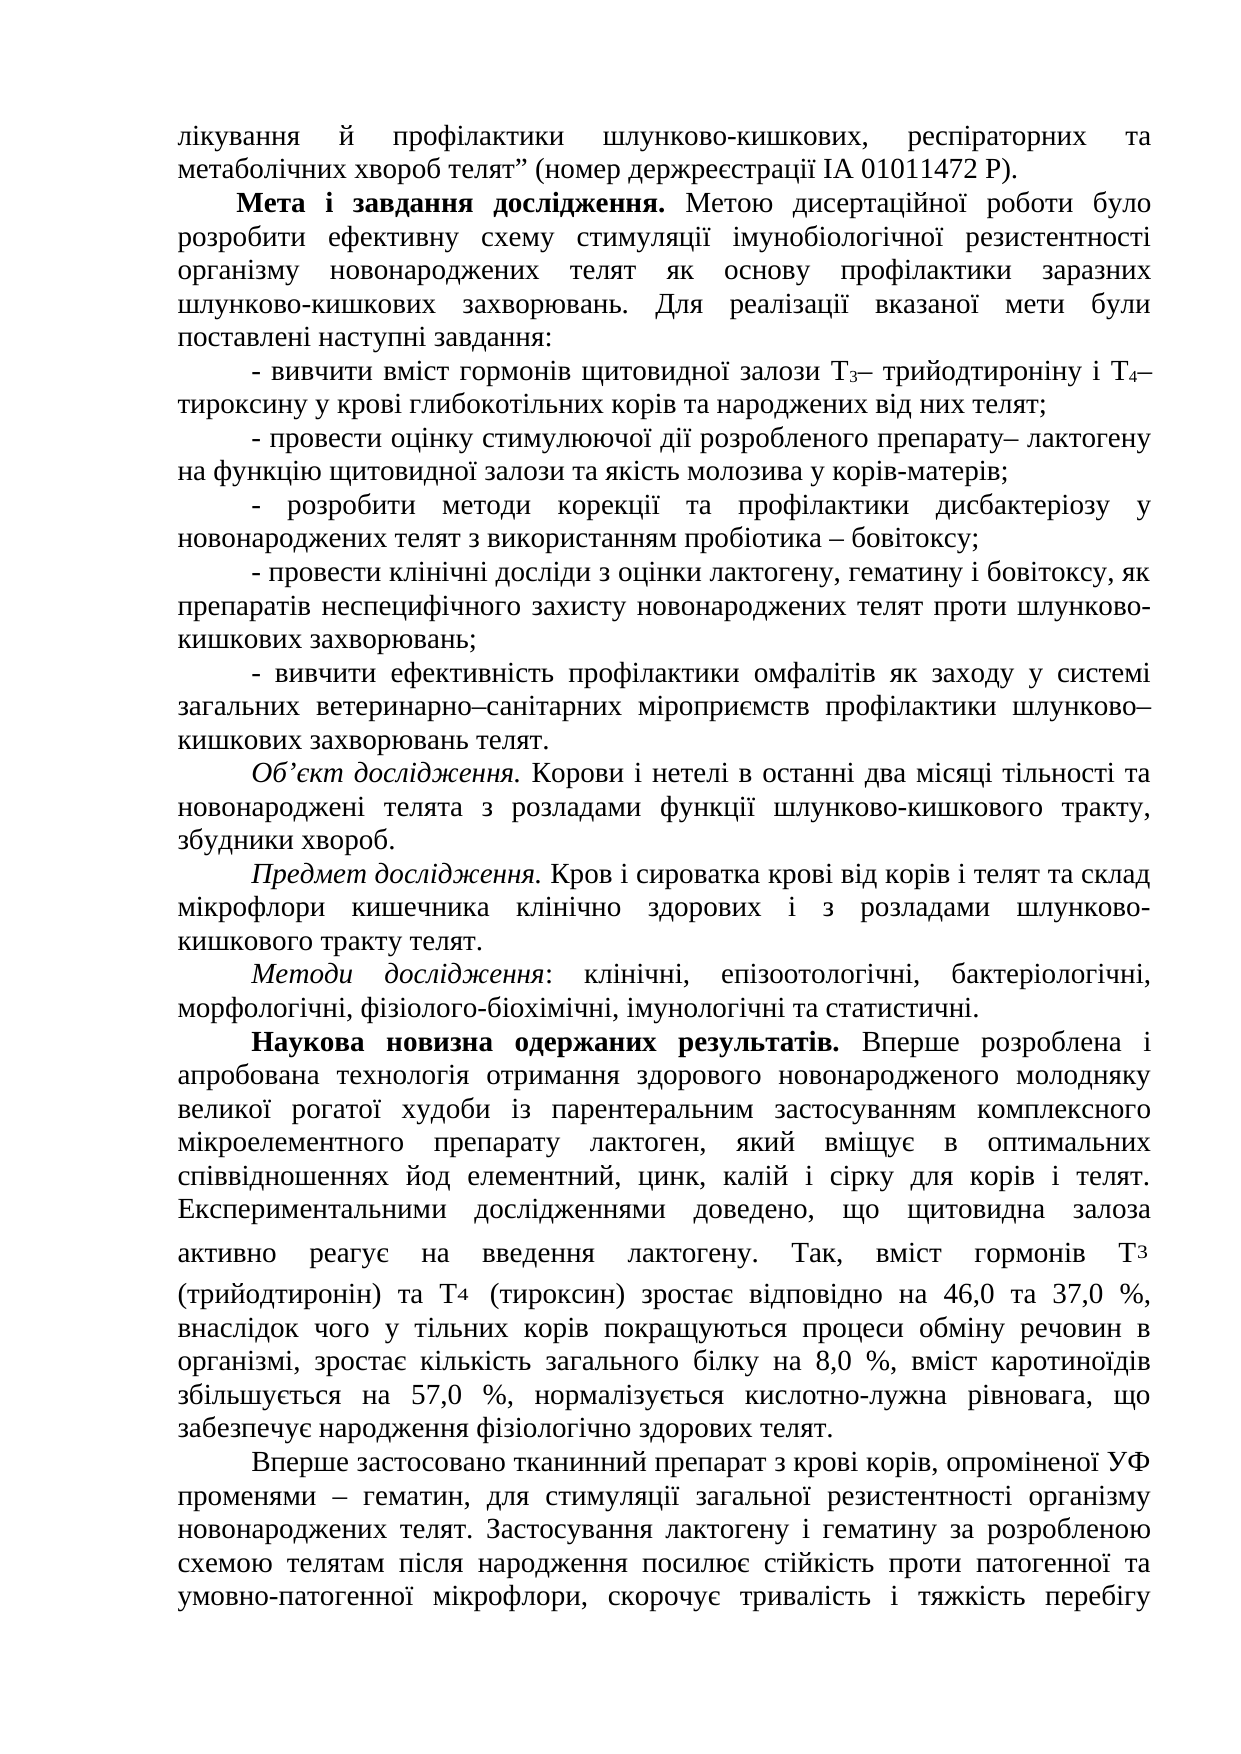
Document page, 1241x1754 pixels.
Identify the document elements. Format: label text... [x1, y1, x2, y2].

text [177, 1444, 1152, 1612]
text - вивчити вміст гормонів щитовидної залози Т3– трийодтироніну і Т4–тироксину у крові глибокотільних корів та народжених від них телят; [177, 353, 1152, 420]
text - провести клінічні досліди з оцінки лактогену, гематину і бовітоксу, як препаратів неспецифічного захисту новонароджених телят проти шлунково-кишкових захворювань; [177, 554, 1152, 655]
text - провести оцінку стимулюючої дії розробленого препарату– лактогену на функцію щитовидної залози та якість молозива у корів-матерів; [177, 420, 1152, 487]
text Предмет дослідження. Кров і сироватка крові від корів і телят та склад мікрофлори кишечника клінічно здорових і з розладами шлунково-кишкового тракту телят. [177, 856, 1152, 957]
text Мета і завдання дослідження. Метою дисертаційної роботи було розробити ефективну схему стимуляції імунобіологічної резистентності організму новонароджених телят як основу профілактики заразних шлунково-кишкових захворювань. Для реалізації вказаної мети були поставлені наступні завдання: [177, 185, 1152, 353]
text Наукова новизна одержаних результатів. Вперше розроблена і апробована технологія отримання здорового новонародженого молодняку великої рогатої худоби із парентеральним застосуванням комплексного мікроелементного препарату лактоген, який вміщує в оптимальних співвідношеннях йод елементний, цинк, калій і сірку для корів і телят. Експериментальними дослідженнями доведено, що щитовидна залоза активно реагує на введення лактогену. Так, вміст гормонів Т (трийодтиронін) та Т (тироксин) зростає відповідно на 46,0 та 37,0 %, внаслідок чого у тільних корів покращуються процеси обміну речовин в організмі, зростає кількість загального білку на 8,0 %, вміст каротиноїдів збільшується на 57,0 %, нормалізується кислотно-лужна рівновага, що забезпечує народження фізіологічно здорових телят. [177, 1024, 1152, 1444]
text Методи дослідження: клінічні, епізоотологічні, бактеріологічні, морфологічні, фізіолого-біохімічні, імунологічні та статистичні. [177, 957, 1152, 1024]
text - розробити методи корекції та профілактики дисбактеріозу у новонароджених телят з використанням пробіотика – бовітоксу; [177, 487, 1152, 554]
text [177, 118, 1152, 185]
text Об’єкт дослідження. Корови і нетелі в останні два місяці тільності та новонароджені телята з розладами функції шлунково-кишкового тракту, збудники хвороб. [177, 755, 1152, 856]
text - вивчити ефективність профілактики омфалітів як заходу у системі загальних ветеринарно–санітарних міроприємств профілактики шлунково– кишкових захворювань телят. [177, 655, 1152, 755]
